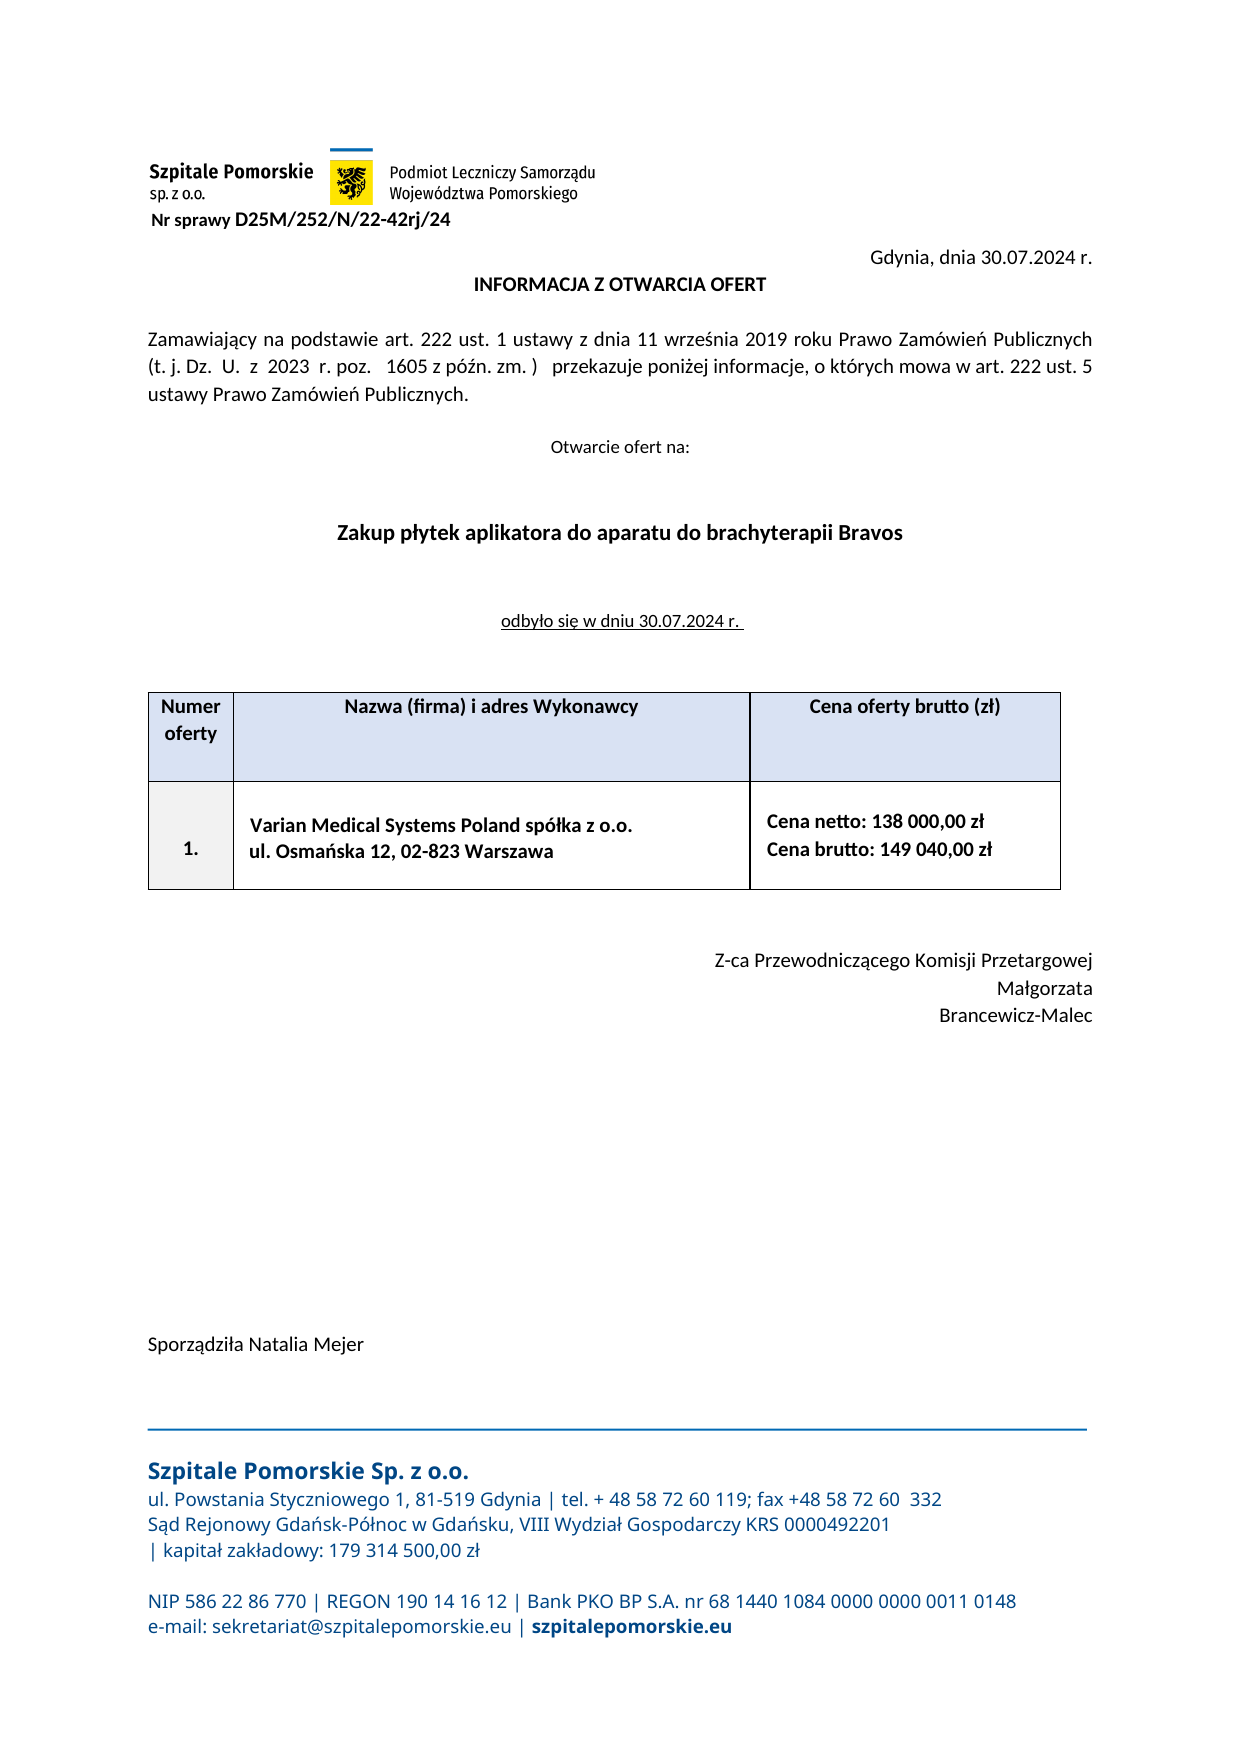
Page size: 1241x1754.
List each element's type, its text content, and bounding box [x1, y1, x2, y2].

text Sporządziła Natalia Mejer [148, 1331, 1093, 1357]
table_header Nazwa (firma) i adres Wykonawcy [234, 693, 749, 781]
table_header Cena oferty brutto (zł) [751, 693, 1060, 781]
text Zamawiający na podstawie art. 222 ust. 1 ustawy z dnia 11 września 2019 roku Prawo Zamówień Publicznych (t. j. Dz. U. z 2023 r. poz. 1605 z późn. zm. ) przekazuje poniżej informacje, o których mowa w art. 222 ust. 5 ustawy Prawo Zamówień Publicznych. [148, 326, 1093, 406]
table_cell 1. [149, 782, 233, 889]
text INFORMACJA Z OTWARCIA OFERT [148, 271, 1093, 297]
text Otwarcie ofert na: [148, 436, 1093, 459]
text Z-ca Przewodniczącego Komisji Przetargowej Małgorzata Brancewicz-Malec [532, 948, 1093, 1028]
text Gdynia, dnia 30.07.2024 r. [148, 244, 1093, 269]
picture [147, 146, 596, 206]
text odbyło się w dniu 30.07.2024 r. [148, 609, 1093, 632]
table_cell Cena netto: 138 000,00 zł Cena brutto: 149 040,00 zł [751, 782, 1060, 889]
table_cell Varian Medical Systems Poland spółka z o.o. ul. Osmańska 12, 02-823 Warszawa [234, 782, 749, 889]
text Nr sprawy D25M/252/N/22-42rj/24 [148, 206, 1087, 231]
table_header Numer oferty [149, 693, 233, 781]
text Zakup płytek aplikatora do aparatu do brachyterapii Bravos [148, 518, 1093, 546]
